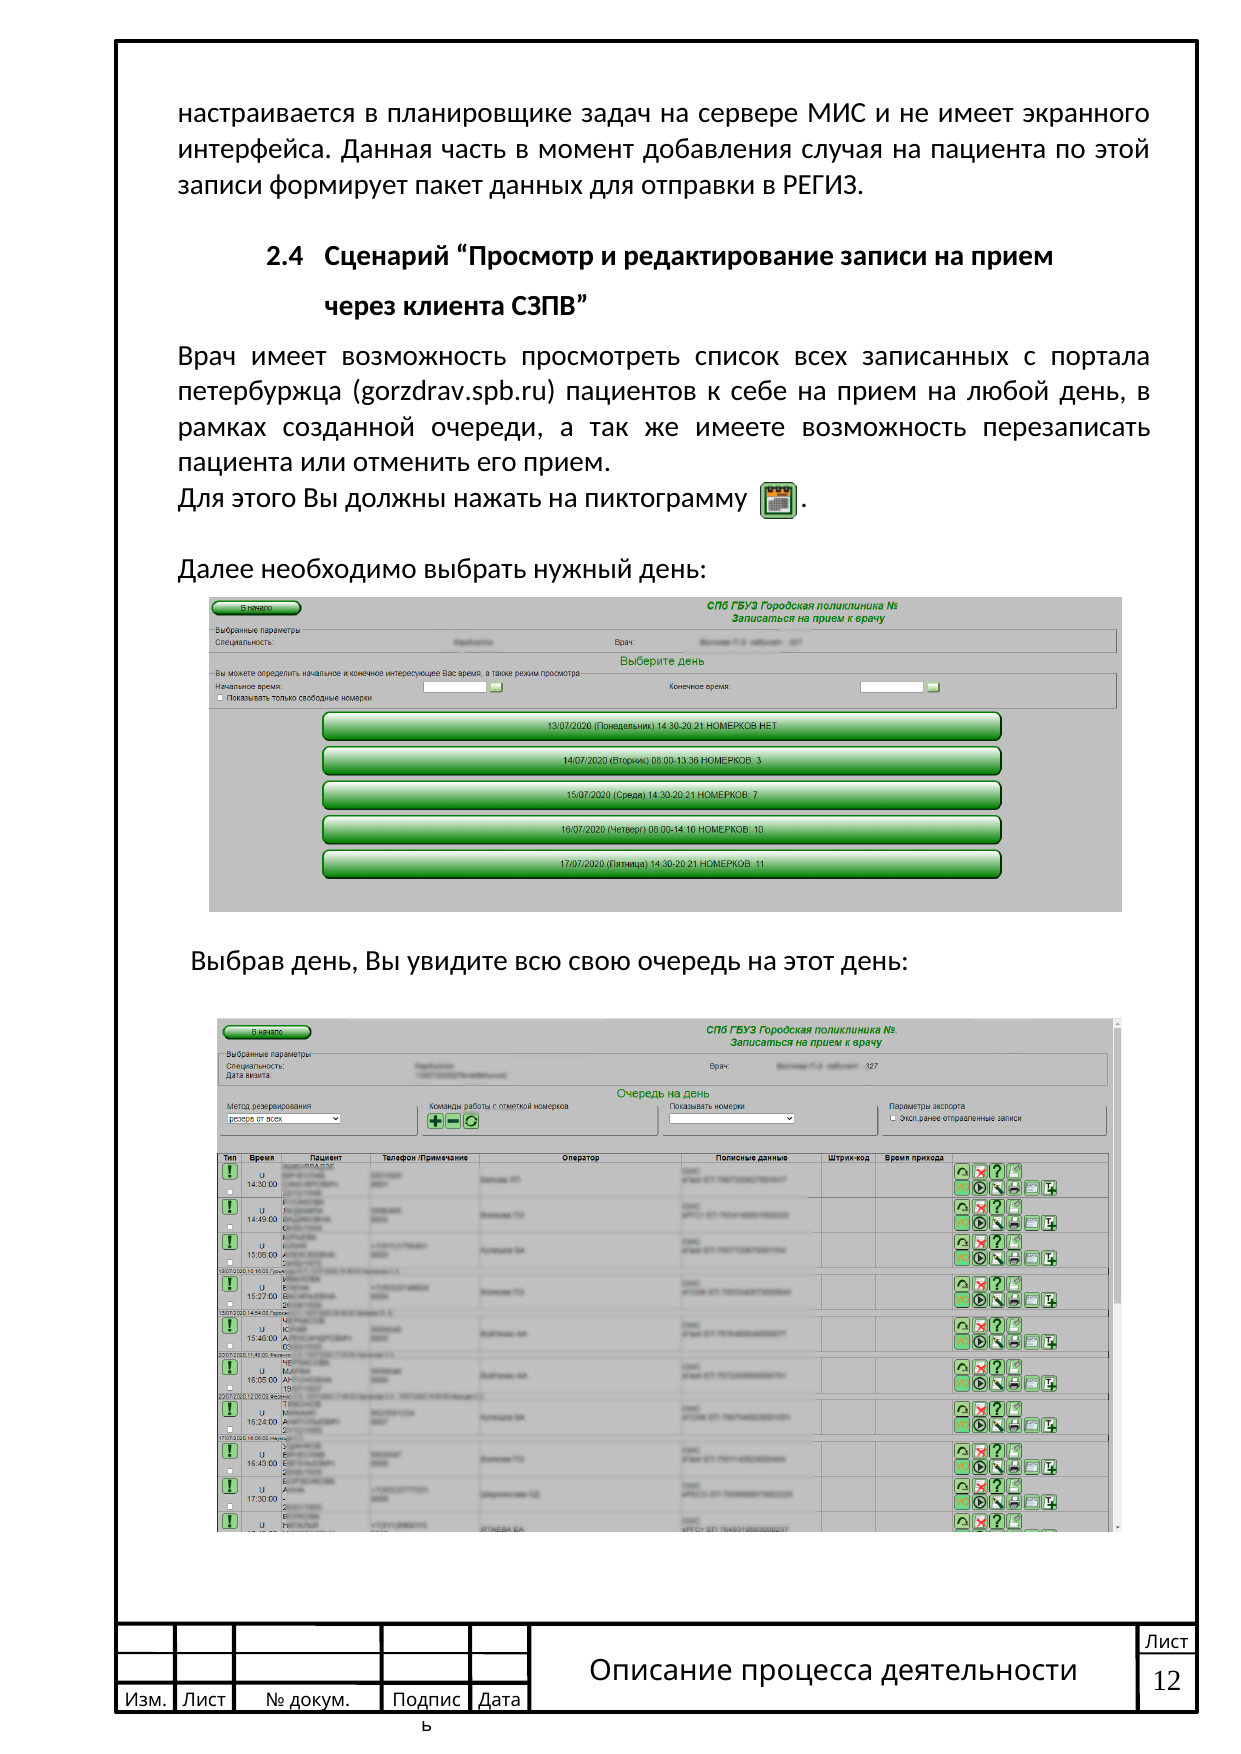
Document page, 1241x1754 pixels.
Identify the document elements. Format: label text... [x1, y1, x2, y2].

picture [209, 597, 1122, 912]
subtitle Сценарий “Просмотр и редактирование записи на прием [266, 237, 1152, 273]
text Далее необходимо выбрать нужный день: [177, 550, 1152, 586]
text Для этого Вы должны нажать на пиктограмму . [177, 479, 1152, 515]
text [177, 94, 1152, 201]
text Выбрав день, Вы увидите всю свою очередь на этот день: [177, 942, 1152, 978]
picture [760, 482, 797, 519]
text Врач имеет возможность просмотреть список всех записанных с портала петербуржца (gorzdrav.spb.ru) пациентов к себе на прием на любой день, в рамках созданной очереди, а так же имеете возможность перезаписать пациента или отменить его прием. [177, 337, 1152, 479]
subtitle через клиента СЗПВ” [324, 287, 1152, 322]
picture [217, 1018, 1122, 1532]
